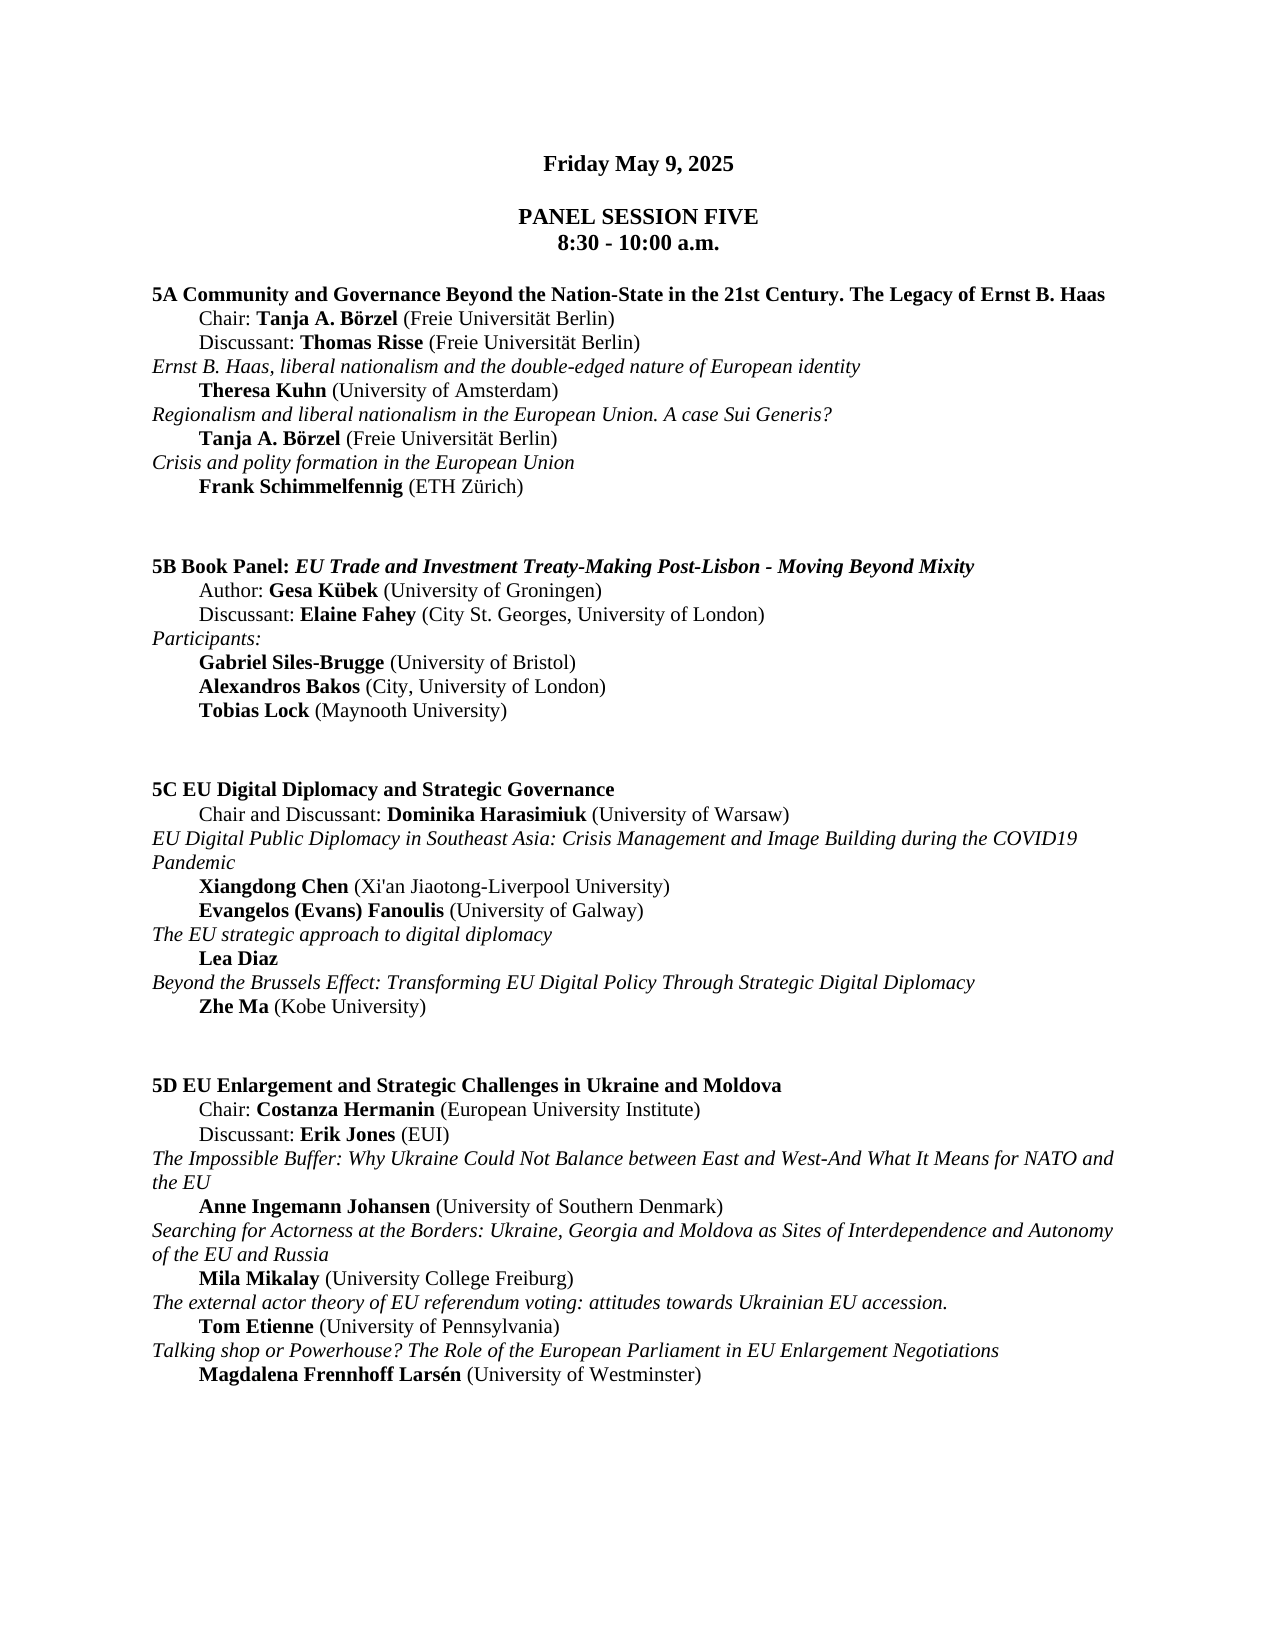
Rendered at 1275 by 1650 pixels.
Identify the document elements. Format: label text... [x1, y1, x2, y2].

text EU Digital Public Diplomacy in Southeast Asia: Crisis Management and Image Building during the COVID19 Pandemic Xiangdong Chen (Xi'an Jiaotong-Liverpool University) Evangelos (Evans) Fanoulis (University of Galway) [152, 826, 1125, 922]
text Talking shop or Powerhouse? The Role of the European Parliament in EU Enlargement Negotiations Magdalena Frennhoff Larsén (University of Westminster) [152, 1338, 1125, 1386]
text Alexandros Bakos (City, University of London) [152, 674, 1125, 698]
text Participants: Gabriel Siles-Brugge (University of Bristol) [152, 626, 1125, 674]
text Crisis and polity formation in the European Union Frank Schimmelfennig (ETH Zürich) [152, 450, 1125, 498]
text 5A Community and Governance Beyond the Nation-State in the 21st Century. The Legacy of Ernst B. Haas Chair: Tanja A. Börzel (Freie Universität Berlin) Discussant: Thomas Risse (Freie Universität Berlin) [152, 282, 1125, 354]
text 5D EU Enlargement and Strategic Challenges in Ukraine and Moldova Chair: Costanza Hermanin (European University Institute) [152, 1073, 1125, 1121]
text PANEL SESSION FIVE 8:30 - 10:00 a.m. [152, 203, 1125, 255]
text Beyond the Brussels Effect: Transforming EU Digital Policy Through Strategic Digital Diplomacy Zhe Ma (Kobe University) [152, 970, 1125, 1018]
text 5C EU Digital Diplomacy and Strategic Governance Chair and Discussant: Dominika Harasimiuk (University of Warsaw) [152, 777, 1125, 826]
text Ernst B. Haas, liberal nationalism and the double-edged nature of European identity Theresa Kuhn (University of Amsterdam) [152, 354, 1125, 402]
text Discussant: Erik Jones (EUI) [152, 1121, 1125, 1146]
text The Impossible Buffer: Why Ukraine Could Not Balance between East and West-And What It Means for NATO and the EU Anne Ingemann Johansen (University of Southern Denmark) [152, 1146, 1125, 1218]
text The EU strategic approach to digital diplomacy Lea Diaz [152, 922, 1125, 970]
text Friday May 9, 2025 [152, 150, 1125, 176]
text The external actor theory of EU referendum voting: attitudes towards Ukrainian EU accession. Tom Etienne (University of Pennsylvania) [152, 1290, 1125, 1338]
text Tobias Lock (Maynooth University) [152, 698, 1125, 722]
text Regionalism and liberal nationalism in the European Union. A case Sui Generis? Tanja A. Börzel (Freie Universität Berlin) [152, 402, 1125, 450]
text Searching for Actorness at the Borders: Ukraine, Georgia and Moldova as Sites of Interdependence and Autonomy of the EU and Russia Mila Mikalay (University College Freiburg) [152, 1218, 1125, 1290]
text 5B Book Panel: EU Trade and Investment Treaty-Making Post-Lisbon - Moving Beyond Mixity Author: Gesa Kübek (University of Groningen) Discussant: Elaine Fahey (City St. Georges, University of London) [152, 554, 1125, 626]
